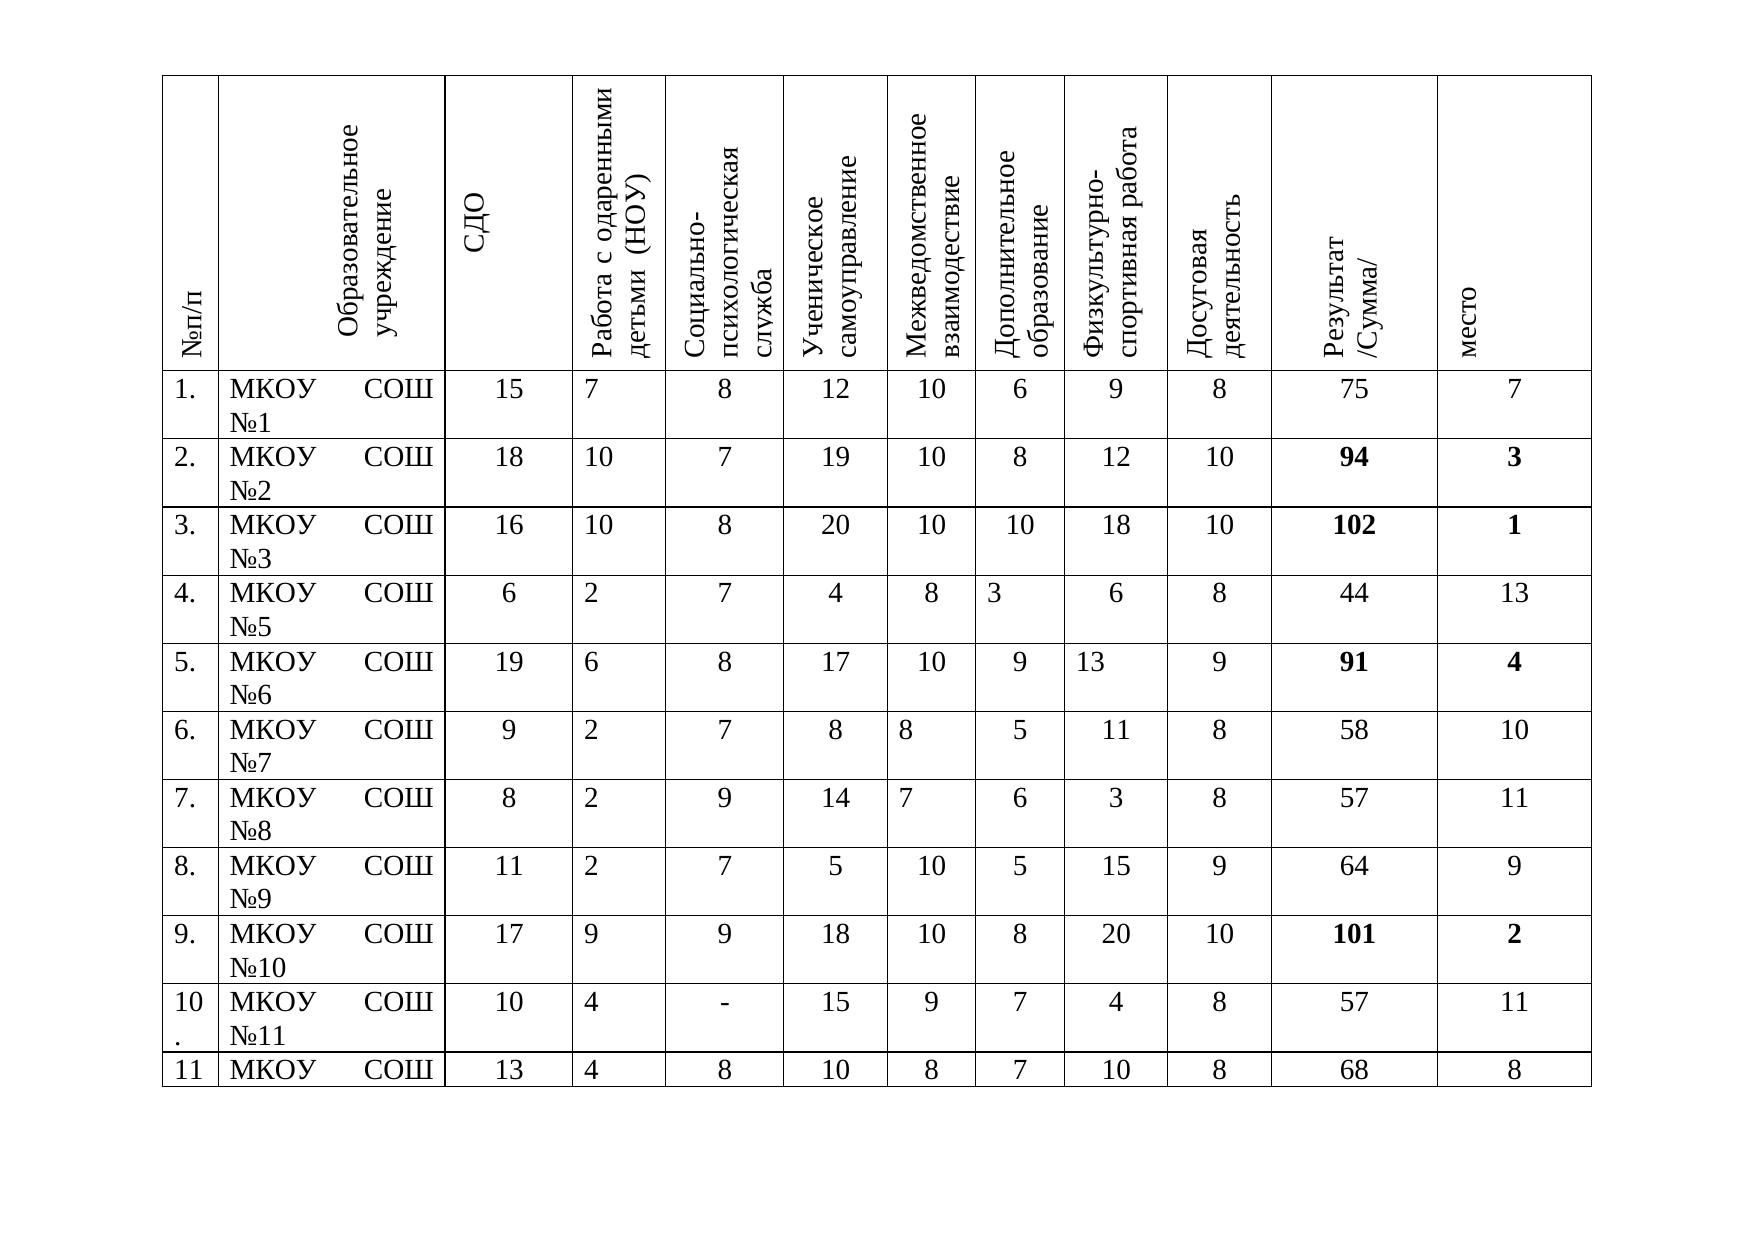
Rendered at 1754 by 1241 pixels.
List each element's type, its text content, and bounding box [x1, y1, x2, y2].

table_cell 44 [1272, 576, 1437, 643]
table_header Физкультурно-спортивная работа [1065, 76, 1167, 370]
table_cell 18 [1065, 508, 1167, 574]
table_cell 8 [888, 712, 975, 779]
table_cell 4. [163, 576, 218, 643]
table_cell 5 [976, 712, 1064, 779]
table_cell 2 [573, 780, 665, 847]
table_cell 19 [784, 439, 887, 506]
table_cell 8 [666, 508, 783, 574]
table_cell 9 [976, 644, 1064, 711]
table_cell 4 [573, 1053, 665, 1086]
table_cell МКОУ СОШ №6 [219, 644, 444, 711]
table_cell 11. [163, 1053, 218, 1086]
table_header Ученическое самоуправление [784, 76, 887, 370]
table_cell МКОУ СОШ №12 [219, 1053, 444, 1086]
table_cell 10 [888, 508, 975, 574]
table_cell 13 [446, 1053, 572, 1086]
table_cell 3 [1438, 439, 1591, 506]
table_cell 17 [446, 916, 572, 983]
table_cell МКОУ СОШ №5 [219, 576, 444, 643]
table_cell 15 [446, 371, 572, 438]
table_cell 9. [163, 916, 218, 983]
table_cell 10 [573, 508, 665, 574]
table_cell 2 [1438, 916, 1591, 983]
table_cell МКОУ СОШ №10 [219, 916, 444, 983]
table_cell 10 [1168, 508, 1271, 574]
table_cell 1. [163, 371, 218, 438]
table_cell 4 [1065, 984, 1167, 1051]
table_cell 2 [573, 712, 665, 779]
table_cell 8 [1168, 780, 1271, 847]
table_cell 20 [784, 508, 887, 574]
table_cell 6 [1065, 576, 1167, 643]
table_cell 57 [1272, 780, 1437, 847]
table_cell 7 [888, 780, 975, 847]
table_cell 9 [666, 780, 783, 847]
table_cell 18 [446, 439, 572, 506]
table_cell 7 [666, 439, 783, 506]
table_cell 6 [573, 644, 665, 711]
table_cell 11 [1065, 712, 1167, 779]
table_cell 8 [976, 916, 1064, 983]
table_cell МКОУ СОШ №9 [219, 848, 444, 915]
table_cell 18 [784, 916, 887, 983]
table_cell 12 [784, 371, 887, 438]
table_cell 3 [1065, 780, 1167, 847]
table_cell МКОУ СОШ №11 [219, 984, 444, 1051]
table_cell 9 [1065, 371, 1167, 438]
table_cell 9 [1168, 644, 1271, 711]
table_cell 101 [1272, 916, 1437, 983]
table_cell 8 [976, 439, 1064, 506]
table_cell 102 [1272, 508, 1437, 574]
table_cell 7 [976, 1053, 1064, 1086]
table_cell 10 [784, 1053, 887, 1086]
table_header Образовательное учреждение [219, 76, 444, 370]
table_header место [1438, 76, 1591, 370]
table_cell 2 [573, 848, 665, 915]
table_header Межведомственное взаимодествие [888, 76, 975, 370]
table_cell 57 [1272, 984, 1437, 1051]
table_cell 9 [446, 712, 572, 779]
table_cell 7 [1438, 371, 1591, 438]
table_cell 8 [888, 576, 975, 643]
table_header Результат /Сумма/ [1272, 76, 1437, 370]
table_cell 8 [446, 780, 572, 847]
table_cell 6 [976, 780, 1064, 847]
table_cell 11 [1438, 780, 1591, 847]
table_cell 20 [1065, 916, 1167, 983]
table_cell 8 [1168, 1053, 1271, 1086]
table_header Дополнительное образование [976, 76, 1064, 370]
table_cell 7 [976, 984, 1064, 1051]
table_cell 94 [1272, 439, 1437, 506]
table_cell 10 [1168, 916, 1271, 983]
table_cell 68 [1272, 1053, 1437, 1086]
table_cell 10 [446, 984, 572, 1051]
table_cell 4 [573, 984, 665, 1051]
table_cell 10 [888, 644, 975, 711]
table_cell 7. [163, 780, 218, 847]
table_cell 9 [1438, 848, 1591, 915]
table_cell 12 [1065, 439, 1167, 506]
table_cell 8 [666, 1053, 783, 1086]
table_cell МКОУ СОШ №8 [219, 780, 444, 847]
table_cell 8 [666, 371, 783, 438]
table_cell МКОУ СОШ №3 [219, 508, 444, 574]
table_header Досуговая деятельность [1168, 76, 1271, 370]
table_cell 10 [888, 439, 975, 506]
table_cell 11 [446, 848, 572, 915]
table_cell 10 [976, 508, 1064, 574]
table_cell МКОУ СОШ №1 [219, 371, 444, 438]
table_header Социально-психологическая служба [666, 76, 783, 370]
table_header №п/п [163, 76, 218, 370]
table_cell 10 [1065, 1053, 1167, 1086]
table_cell 5. [163, 644, 218, 711]
table_cell 3 [976, 576, 1064, 643]
table_cell 9 [1168, 848, 1271, 915]
table_cell 4 [1438, 644, 1591, 711]
table_cell 9 [573, 916, 665, 983]
table_cell 8 [666, 644, 783, 711]
table_cell МКОУ СОШ №2 [219, 439, 444, 506]
table_cell 15 [1065, 848, 1167, 915]
table_cell 75 [1272, 371, 1437, 438]
table_cell 8 [784, 712, 887, 779]
table_cell 8 [1168, 984, 1271, 1051]
table_header Работа с одаренными детьми (НОУ) [573, 76, 665, 370]
table_cell 10 [573, 439, 665, 506]
table_cell 15 [784, 984, 887, 1051]
table_cell 8. [163, 848, 218, 915]
table_cell 10. [163, 984, 218, 1051]
table_cell 8 [1168, 576, 1271, 643]
table_cell 6 [976, 371, 1064, 438]
table_cell 16 [446, 508, 572, 574]
table_cell 7 [666, 576, 783, 643]
table_cell 10 [888, 371, 975, 438]
table_cell 58 [1272, 712, 1437, 779]
table_cell 7 [573, 371, 665, 438]
table_cell 8 [888, 1053, 975, 1086]
table_cell 11 [1438, 984, 1591, 1051]
table_cell 6 [446, 576, 572, 643]
table_cell 8 [1168, 712, 1271, 779]
table_cell 17 [784, 644, 887, 711]
table_cell 8 [1168, 371, 1271, 438]
table_cell 19 [446, 644, 572, 711]
table_cell 3. [163, 508, 218, 574]
table_cell 64 [1272, 848, 1437, 915]
table_cell 10 [1438, 712, 1591, 779]
table_cell 13 [1065, 644, 1167, 711]
table_cell - [666, 984, 783, 1051]
table_cell 10 [888, 916, 975, 983]
table_cell 6. [163, 712, 218, 779]
table_cell 2 [573, 576, 665, 643]
table_cell 7 [666, 848, 783, 915]
table_cell 10 [1168, 439, 1271, 506]
table_cell 5 [976, 848, 1064, 915]
table_cell 13 [1438, 576, 1591, 643]
table_cell 9 [666, 916, 783, 983]
table_cell 91 [1272, 644, 1437, 711]
table_cell 1 [1438, 508, 1591, 574]
table_cell 5 [784, 848, 887, 915]
table_header СДО [446, 76, 572, 370]
table_cell 14 [784, 780, 887, 847]
table_cell 7 [666, 712, 783, 779]
table_cell МКОУ СОШ №7 [219, 712, 444, 779]
table_cell 2. [163, 439, 218, 506]
table_cell 10 [888, 848, 975, 915]
table_cell 4 [784, 576, 887, 643]
table_cell 8 [1438, 1053, 1591, 1086]
table_cell 9 [888, 984, 975, 1051]
